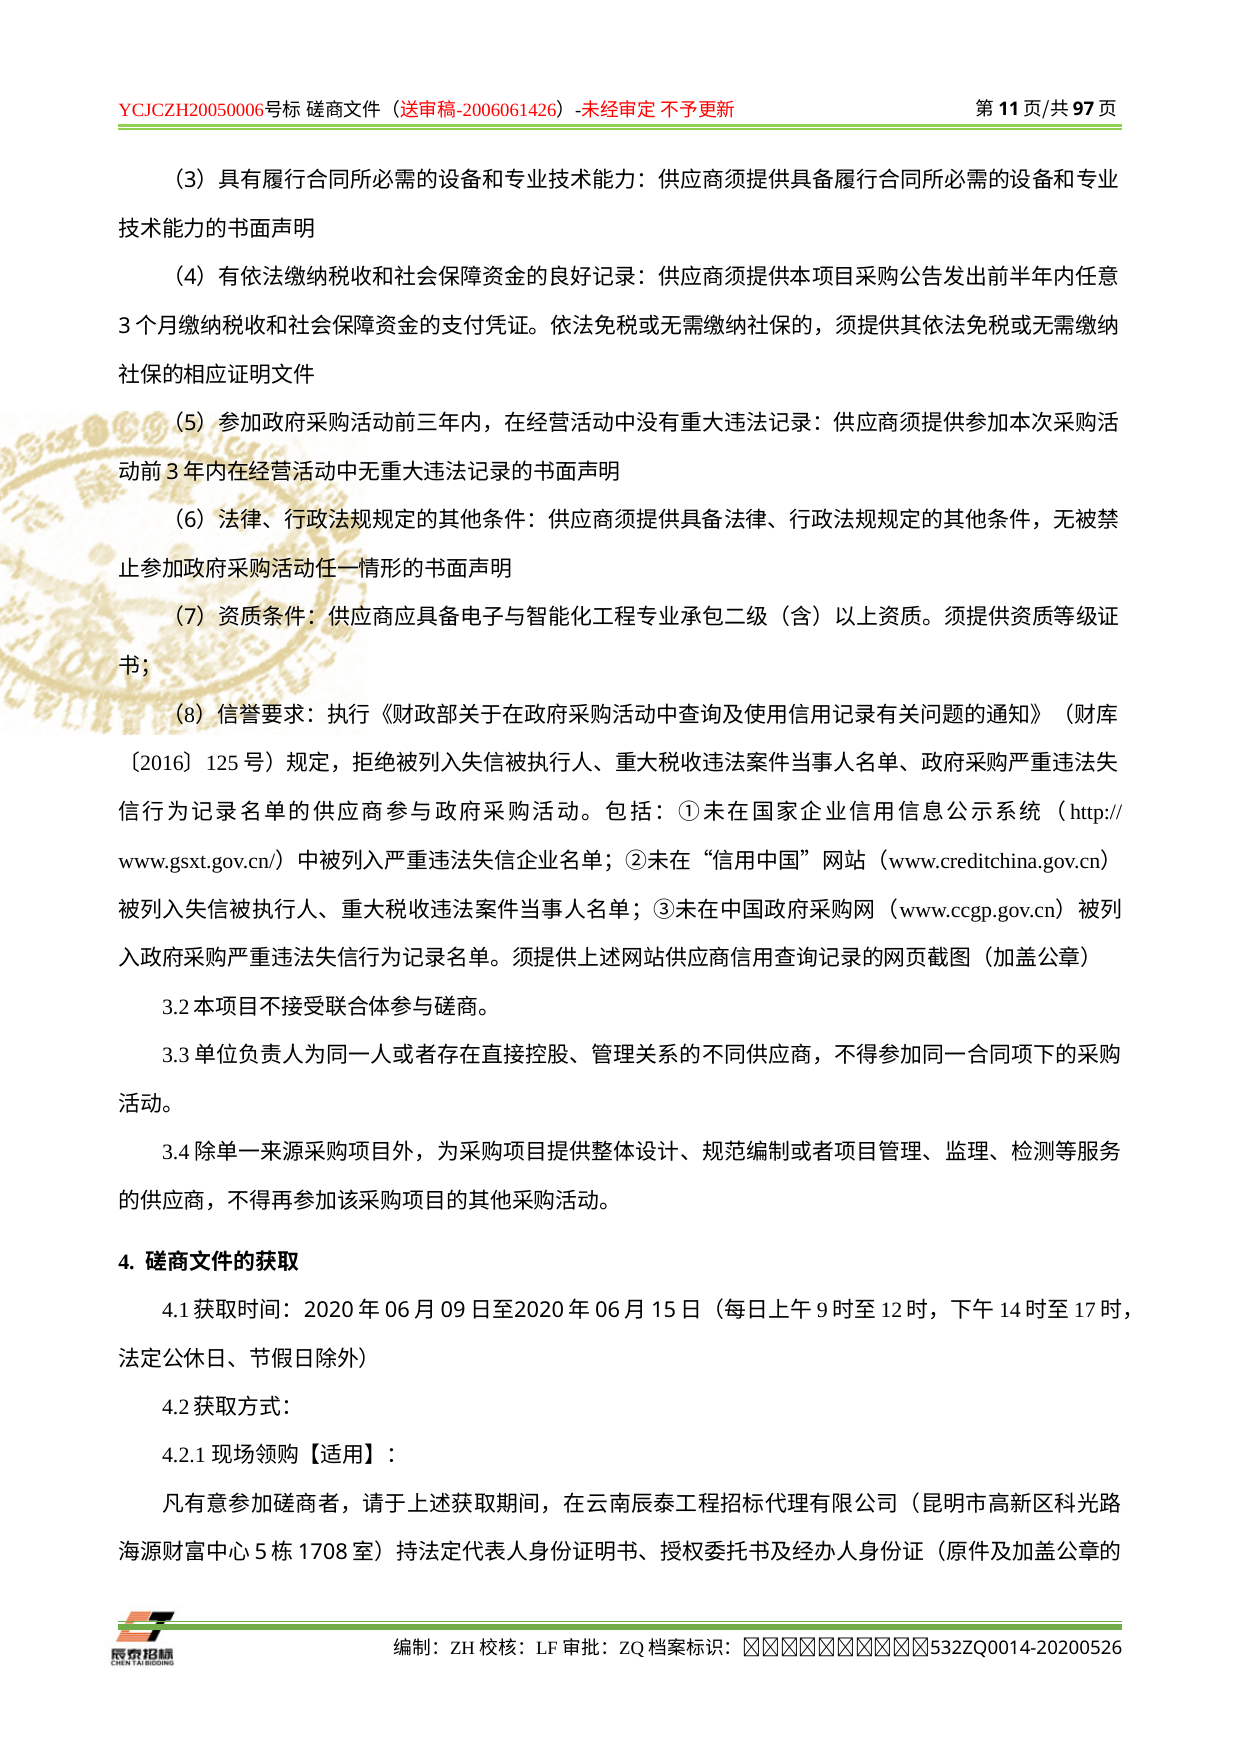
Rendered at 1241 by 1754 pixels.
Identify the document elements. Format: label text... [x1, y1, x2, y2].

text （6）法律、行政法规规定的其他条件：供应商须提供具备法律、行政法规规定的其他条件，无被禁止参加政府采购活动任一情形的书面声明 [118, 502, 1122, 583]
picture [103, 1605, 182, 1672]
text 4.2.1 现场领购【适用】： [118, 1437, 1122, 1469]
text （8）信誉要求：执行《财政部关于在政府采购活动中查询及使用信用记录有关问题的通知》（财库〔2016〕125号）规定，拒绝被列入失信被执行人、重大税收违法案件当事人名单、政府采购严重违法失信行为记录名单的供应商参与政府采购活动。包括：①未在国家企业信用信息公示系统（http://www.gsxt.gov.cn/）中被列入严重违法失信企业名单；②未在“信用中国”网站（www.creditchina.gov.cn）被列入失信被执行人、重大税收违法案件当事人名单；③未在中国政府采购网（www.ccgp.gov.cn）被列入政府采购严重违法失信行为记录名单。须提供上述网站供应商信用查询记录的网页截图（加盖公章） [118, 696, 1122, 972]
text 3.2本项目不接受联合体参与磋商。 [118, 988, 1122, 1021]
text （3）具有履行合同所必需的设备和专业技术能力：供应商须提供具备履行合同所必需的设备和专业技术能力的书面声明 [118, 162, 1122, 243]
text 3.4除单一来源采购项目外，为采购项目提供整体设计、规范编制或者项目管理、监理、检测等服务的供应商，不得再参加该采购项目的其他采购活动。 [118, 1134, 1122, 1215]
text 3.3单位负责人为同一人或者存在直接控股、管理关系的不同供应商，不得参加同一合同项下的采购活动。 [118, 1037, 1122, 1118]
text （7）资质条件：供应商应具备电子与智能化工程专业承包二级（含）以上资质。须提供资质等级证书； [118, 599, 1122, 680]
text 4.2获取方式： [118, 1389, 1122, 1421]
text （5）参加政府采购活动前三年内，在经营活动中没有重大违法记录：供应商须提供参加本次采购活动前3年内在经营活动中无重大违法记录的书面声明 [118, 405, 1122, 486]
subtitle 4. 磋商文件的获取 [118, 1243, 1122, 1276]
text （4）有依法缴纳税收和社会保障资金的良好记录：供应商须提供本项目采购公告发出前半年内任意3个月缴纳税收和社会保障资金的支付凭证。依法免税或无需缴纳社保的，须提供其依法免税或无需缴纳社保的相应证明文件 [118, 259, 1122, 389]
text 4.1获取时间：2020年06月09日至2020年06月15日（每日上午9时至12时，下午14时至17时，法定公休日、节假日除外） [118, 1292, 1122, 1373]
text 凡有意参加磋商者，请于上述获取期间，在云南辰泰工程招标代理有限公司（昆明市高新区科光路海源财富中心5栋1708室）持法定代表人身份证明书、授权委托书及经办人身份证（原件及加盖公章的复印件一套）现场报名和领购纸质磋商文件。 [118, 1485, 1122, 1567]
